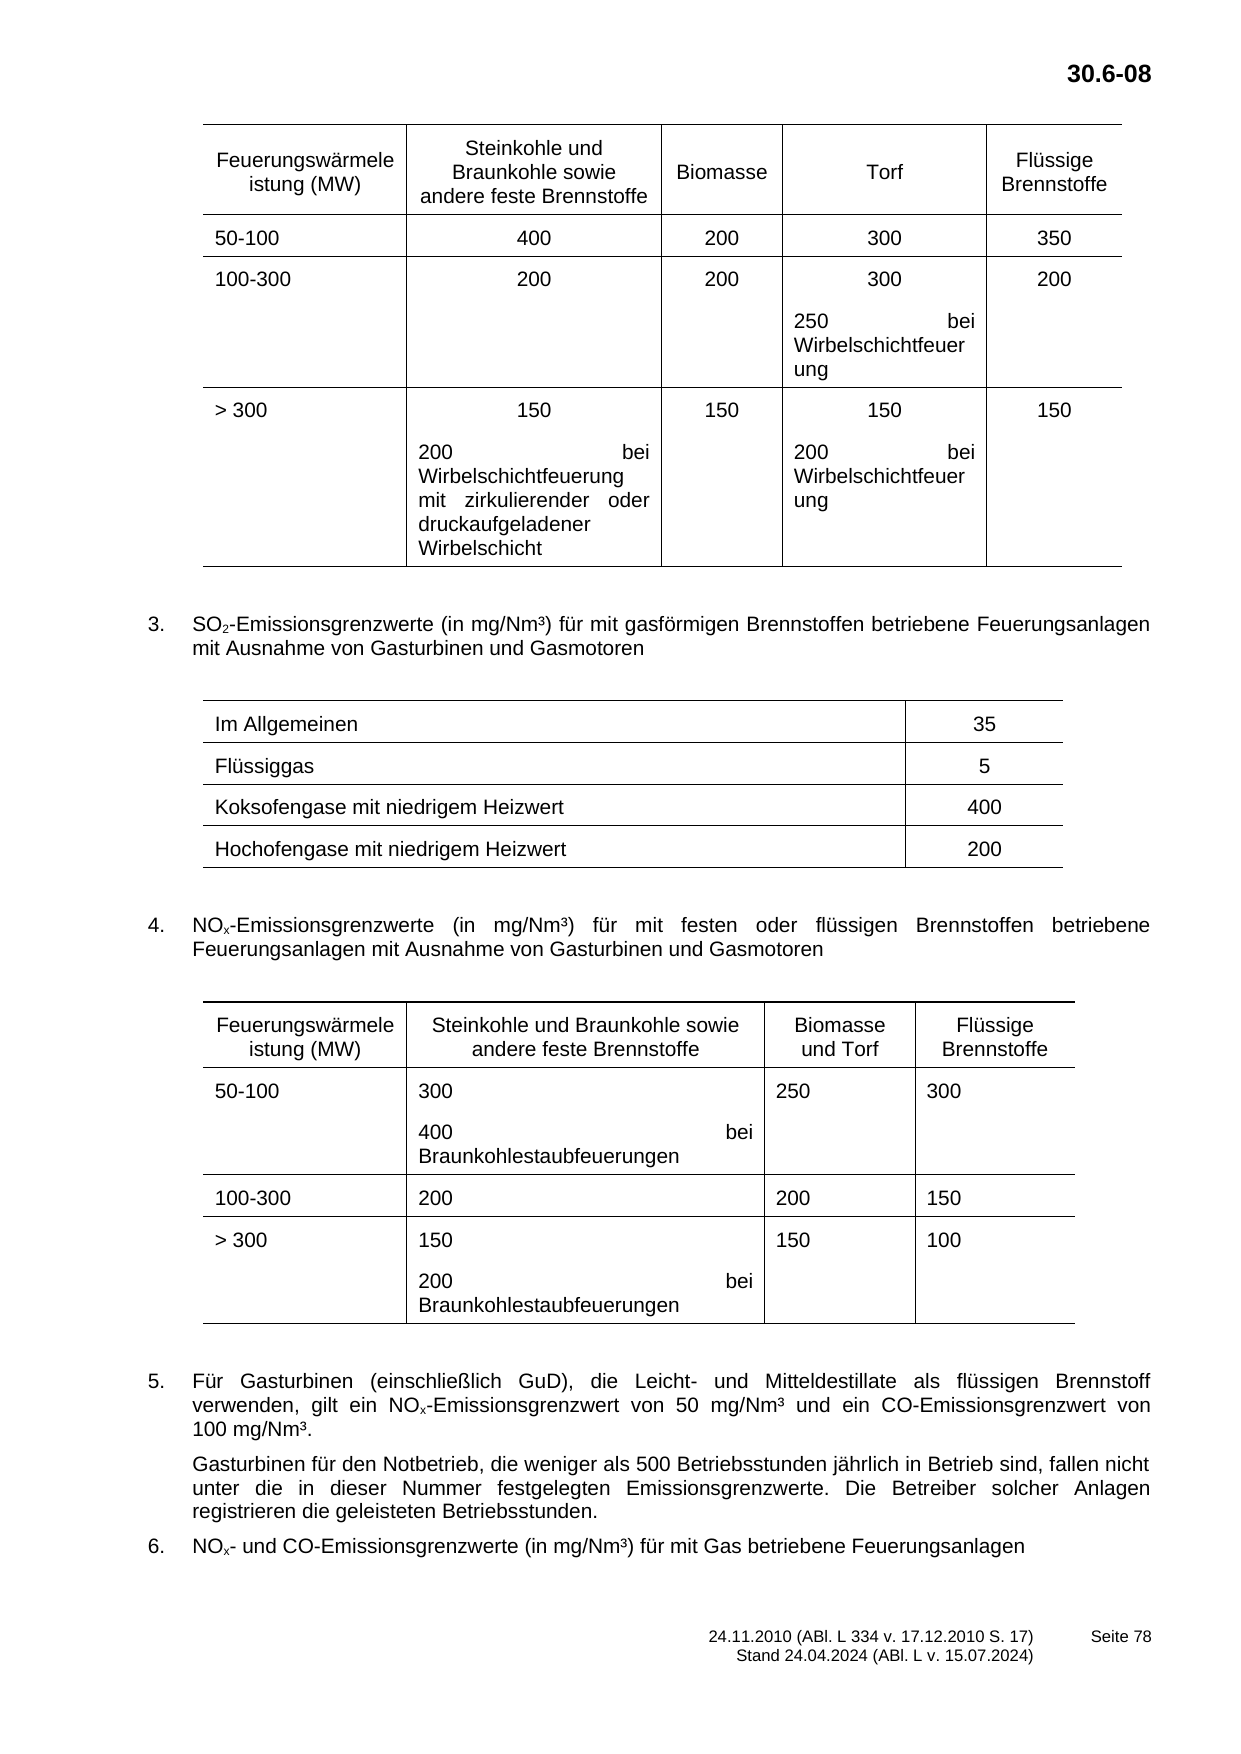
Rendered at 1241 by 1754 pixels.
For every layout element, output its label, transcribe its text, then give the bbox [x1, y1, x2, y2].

table_cell 150 [407, 388, 661, 428]
table_cell 400 bei Braunkohlestaubfeuerungen [407, 1109, 764, 1174]
table_cell 150 [916, 1175, 1074, 1216]
table_cell 250 [765, 1068, 915, 1174]
table_cell 200 bei Wirbelschichtfeuerung [783, 429, 986, 566]
table_cell 200 [662, 257, 782, 387]
table_header Torf [783, 125, 986, 214]
table_cell Hochofengase mit niedrigem Heizwert [203, 826, 905, 867]
table_cell 150 [987, 388, 1122, 566]
table_header Steinkohle und Braunkohle sowie andere feste Brennstoffe [407, 125, 661, 214]
table_cell > 300 [203, 1217, 406, 1323]
text 4. NOx-Emissionsgrenzwerte (in mg/Nm³) für mit festen oder flüssigen Brennstoffen betriebene Feuerungsanlagen mit Ausnahme von Gasturbinen und Gasmotoren [148, 913, 1152, 961]
table_cell 250 bei Wirbelschichtfeuerung [783, 297, 986, 387]
table_cell 150 [765, 1217, 915, 1323]
table_cell Koksofengase mit niedrigem Heizwert [203, 785, 905, 825]
table_cell 200 [407, 1175, 764, 1216]
table_cell Flüssiggas [203, 743, 905, 784]
table_cell 200 [662, 215, 782, 256]
table_header Flüssige Brennstoffe [987, 125, 1122, 214]
text 3. SO2-Emissionsgrenzwerte (in mg/Nm³) für mit gasförmigen Brennstoffen betriebene Feuerungsanlagen mit Ausnahme von Gasturbinen und Gasmotoren [148, 612, 1152, 660]
table_header Biomasse [662, 125, 782, 214]
table_cell 50-100 [203, 1068, 406, 1174]
table_cell 100 [916, 1217, 1074, 1323]
table_cell 200 [765, 1175, 915, 1216]
table_cell 100-300 [203, 1175, 406, 1216]
table_cell 200 bei Braunkohlestaubfeuerungen [407, 1258, 764, 1323]
table_header Im Allgemeinen [203, 701, 905, 742]
table_header 35 [906, 701, 1063, 742]
table_cell > 300 [203, 388, 406, 566]
table_cell 50-100 [203, 215, 406, 256]
table_cell 100-300 [203, 257, 406, 387]
text 6. NOx- und CO-Emissionsgrenzwerte (in mg/Nm³) für mit Gas betriebene Feuerungsanlagen [148, 1534, 1152, 1558]
text Gasturbinen für den Notbetrieb, die weniger als 500 Betriebsstunden jährlich in Betrieb sind, fallen nicht unter die in dieser Nummer festgelegten Emissionsgrenzwerte. Die Betreiber solcher Anlagen registrieren die geleisteten Betriebsstunden. [192, 1451, 1152, 1523]
table_header Feuerungswärmeleistung (MW) [203, 125, 406, 214]
table_cell 300 [783, 257, 986, 297]
table_cell 350 [987, 215, 1122, 256]
table_cell 400 [407, 215, 661, 256]
table_header Feuerungswärmeleistung (MW) [203, 1003, 406, 1067]
table_cell 400 [906, 785, 1063, 825]
table_cell 150 [783, 388, 986, 428]
table_cell 300 [407, 1068, 764, 1109]
table_header Flüssige Brennstoffe [916, 1003, 1074, 1067]
table_cell 300 [916, 1068, 1074, 1174]
table_header Biomasse und Torf [765, 1003, 915, 1067]
table_cell 5 [906, 743, 1063, 784]
table_cell 200 [987, 257, 1122, 387]
table_cell 150 [407, 1217, 764, 1258]
table_header Steinkohle und Braunkohle sowie andere feste Brennstoffe [407, 1003, 764, 1067]
table_cell 150 [662, 388, 782, 566]
table_cell 200 [906, 826, 1063, 867]
table_cell 200 bei Wirbelschichtfeuerung mit zirkulierender oder druckaufgeladener Wirbelschicht [407, 429, 661, 566]
table_cell 300 [783, 215, 986, 256]
text 5. Für Gasturbinen (einschließlich GuD), die Leicht- und Mitteldestillate als flüssigen Brennstoff verwenden, gilt ein NOx-Emissionsgrenzwert von 50 mg/Nm³ und ein CO-Emissionsgrenzwert von 100 mg/Nm³. [148, 1369, 1152, 1441]
table_cell 200 [407, 257, 661, 387]
